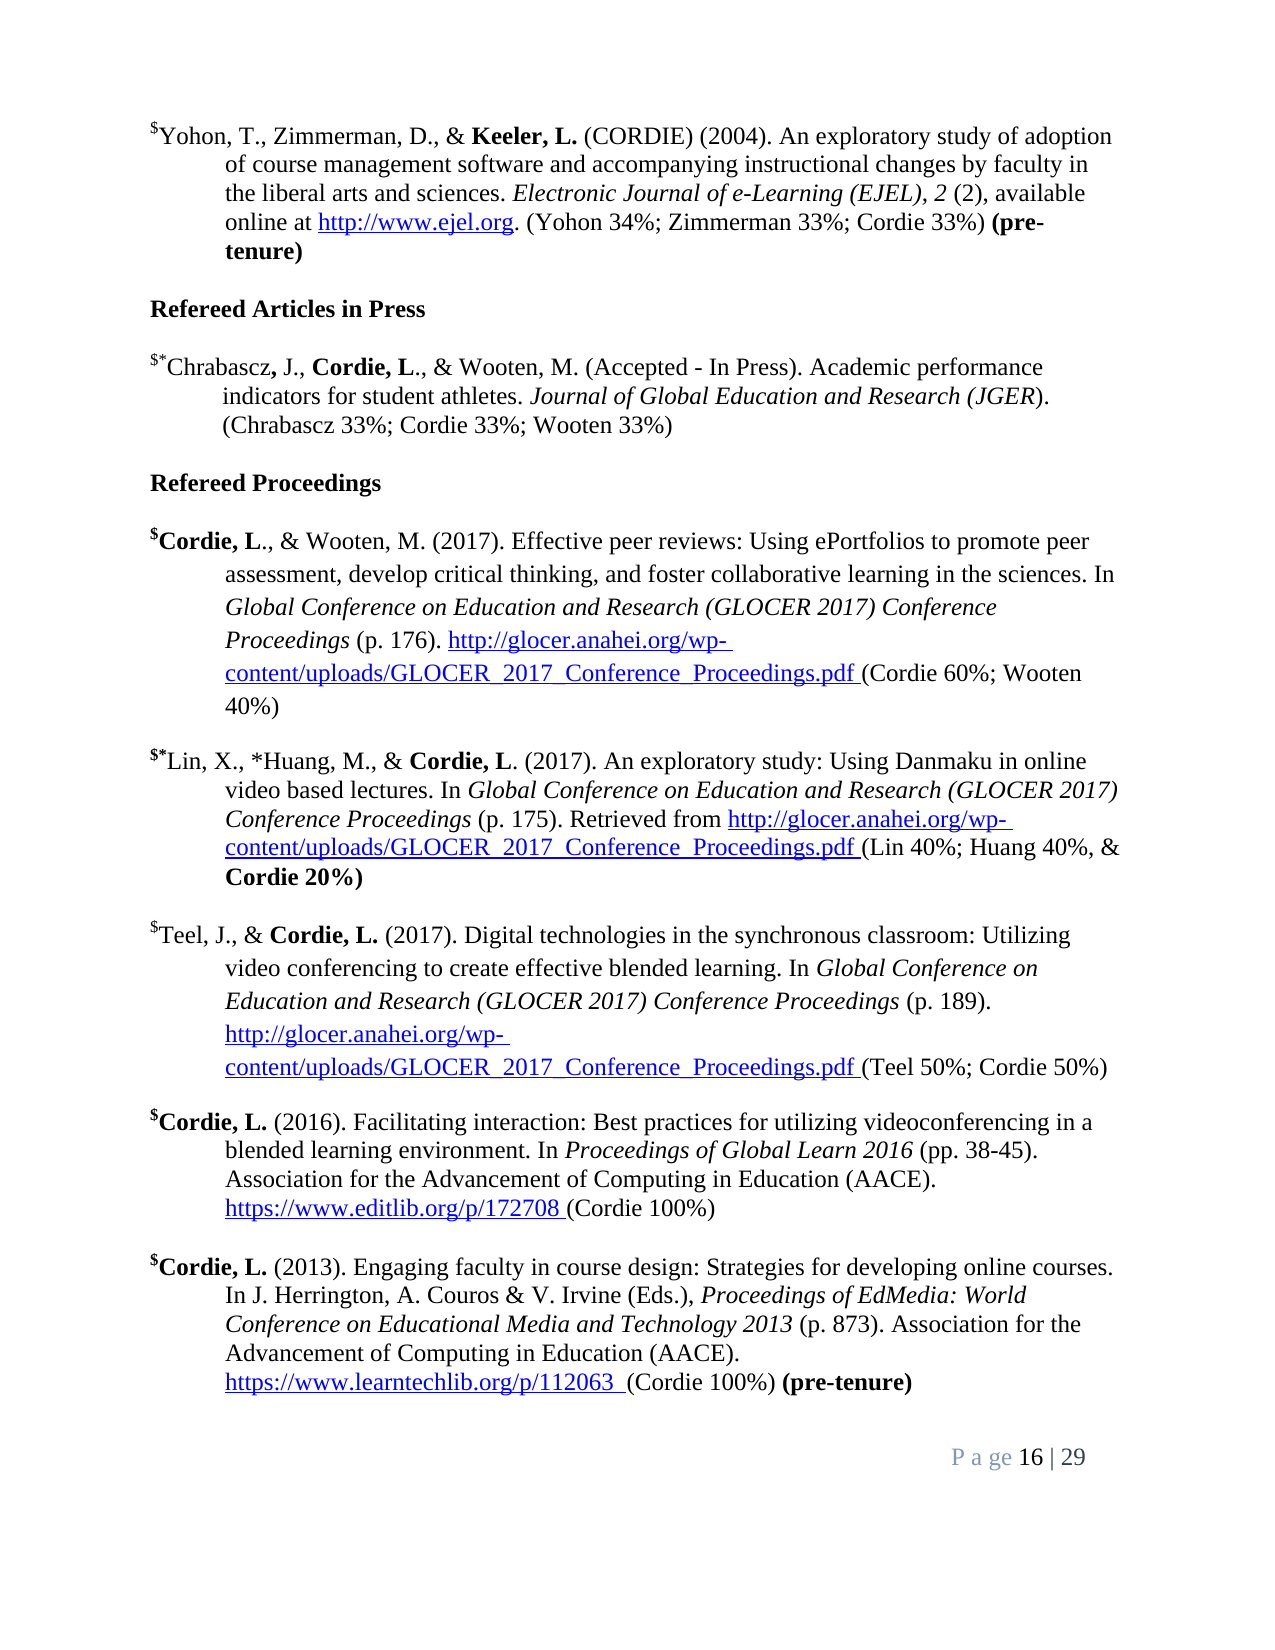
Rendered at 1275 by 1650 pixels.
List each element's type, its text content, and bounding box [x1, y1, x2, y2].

text $Cordie, L. (2016). Facilitating interaction: Best practices for utilizing videoconferencing in a blended learning environment. In Proceedings of Global Learn 2016 (pp. 38-45). [150, 1105, 1095, 1164]
text $Yohon, T., Zimmerman, D., & Keeler, L. (CORDIE) (2004). An exploratory study of adoption of course management software and accompanying instructional changes by faculty in the liberal arts and sciences. Electronic Journal of e-Learning (EJEL), 2 (2), available online at http://www.ejel.org. (Yohon 34%; Zimmerman 33%; Cordie 33%) (pre-tenure) [150, 118, 1122, 264]
subtitle Refereed Proceedings [150, 468, 1133, 496]
text $*Lin, X., *Huang, M., & Cordie, L. (2017). An exploratory study: Using Danmaku in online video based lectures. In Global Conference on Education and Research (GLOCER 2017) Conference Proceedings (p. 175). Retrieved from http://glocer.anahei.org/wp- content/uploads/GLOCER_2017_Conference_Proceedings.pdf (Lin 40%; Huang 40%, & [150, 744, 1122, 861]
text In J. Herrington, A. Couros & V. Irvine (Eds.), Proceedings of EdMedia: World Conference on Educational Media and Technology 2013 (p. 873). Association for the Advancement of Computing in Education (AACE). https://www.learntechlib.org/p/112063 (Cordie 100%) (pre-tenure) [225, 1281, 1083, 1396]
text Association for the Advancement of Computing in Education (AACE). https://www.editlib.org/p/172708 (Cordie 100%) [225, 1164, 939, 1222]
subtitle Cordie 20%) [225, 862, 1133, 890]
subtitle Refereed Articles in Press [150, 294, 1133, 323]
text $*Chrabascz, J., Cordie, L., & Wooten, M. (Accepted - In Press). Academic performance indicators for student athletes. Journal of Global Education and Research (JGER). (Chrabascz 33%; Cordie 33%; Wooten 33%) [150, 349, 1133, 438]
text $Cordie, L. (2013). Engaging faculty in course design: Strategies for developing online courses. [150, 1250, 1133, 1281]
text $Cordie, L., & Wooten, M. (2017). Effective peer reviews: Using ePortfolios to promote peer assessment, develop critical thinking, and foster collaborative learning in the sciences. In Global Conference on Education and Research (GLOCER 2017) Conference Proceedings (p. 176). http://glocer.anahei.org/wp- content/uploads/GLOCER_2017_Conference_Proceedings.pdf (Cordie 60%; Wooten 40%) [150, 524, 1120, 720]
text $Teel, J., & Cordie, L. (2017). Digital technologies in the synchronous classroom: Utilizing video conferencing to create effective blended learning. In Global Conference on Education and Research (GLOCER 2017) Conference Proceedings (p. 189). http://glocer.anahei.org/wp- content/uploads/GLOCER_2017_Conference_Proceedings.pdf (Teel 50%; Cordie 50%) [150, 917, 1109, 1081]
